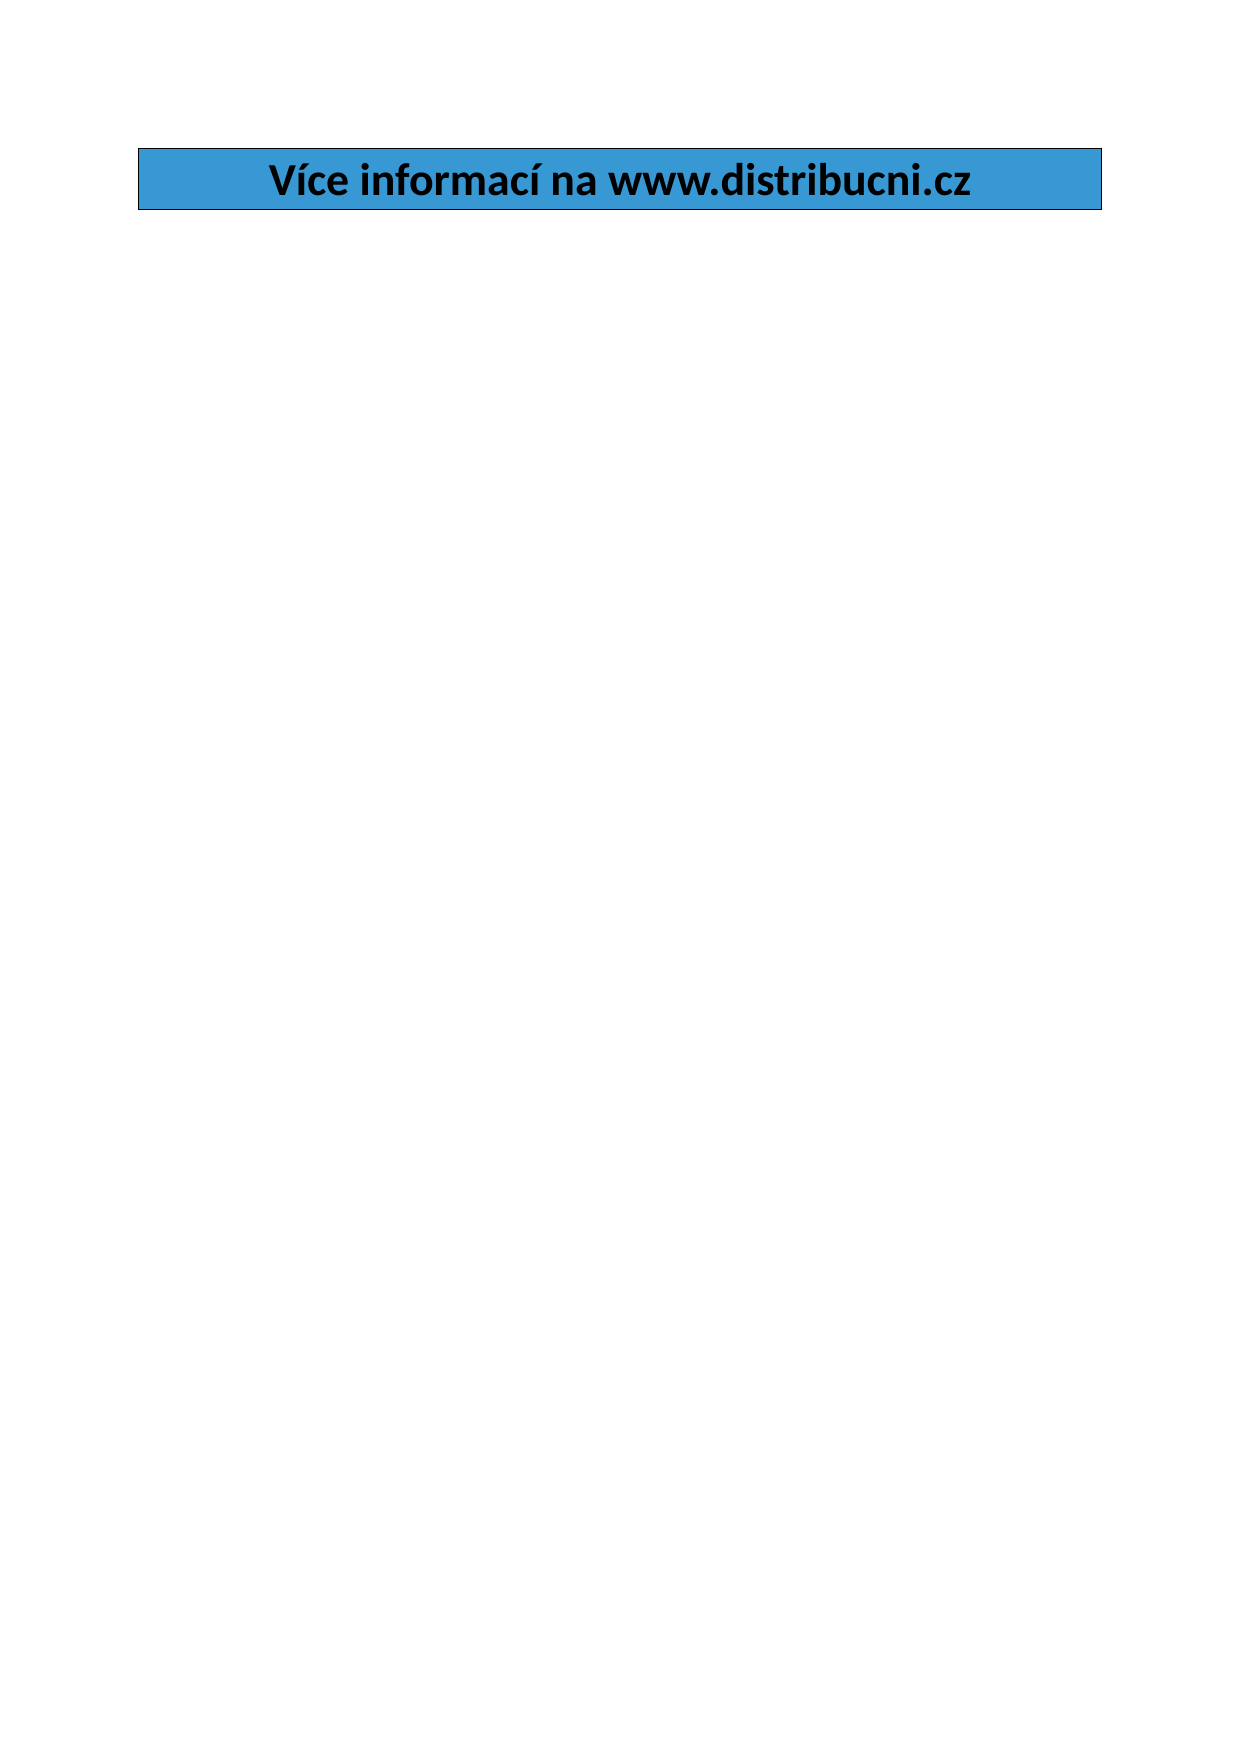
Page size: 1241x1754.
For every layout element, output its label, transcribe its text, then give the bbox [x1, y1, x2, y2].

text Více informací na www.distribucni.cz [139, 149, 1101, 209]
